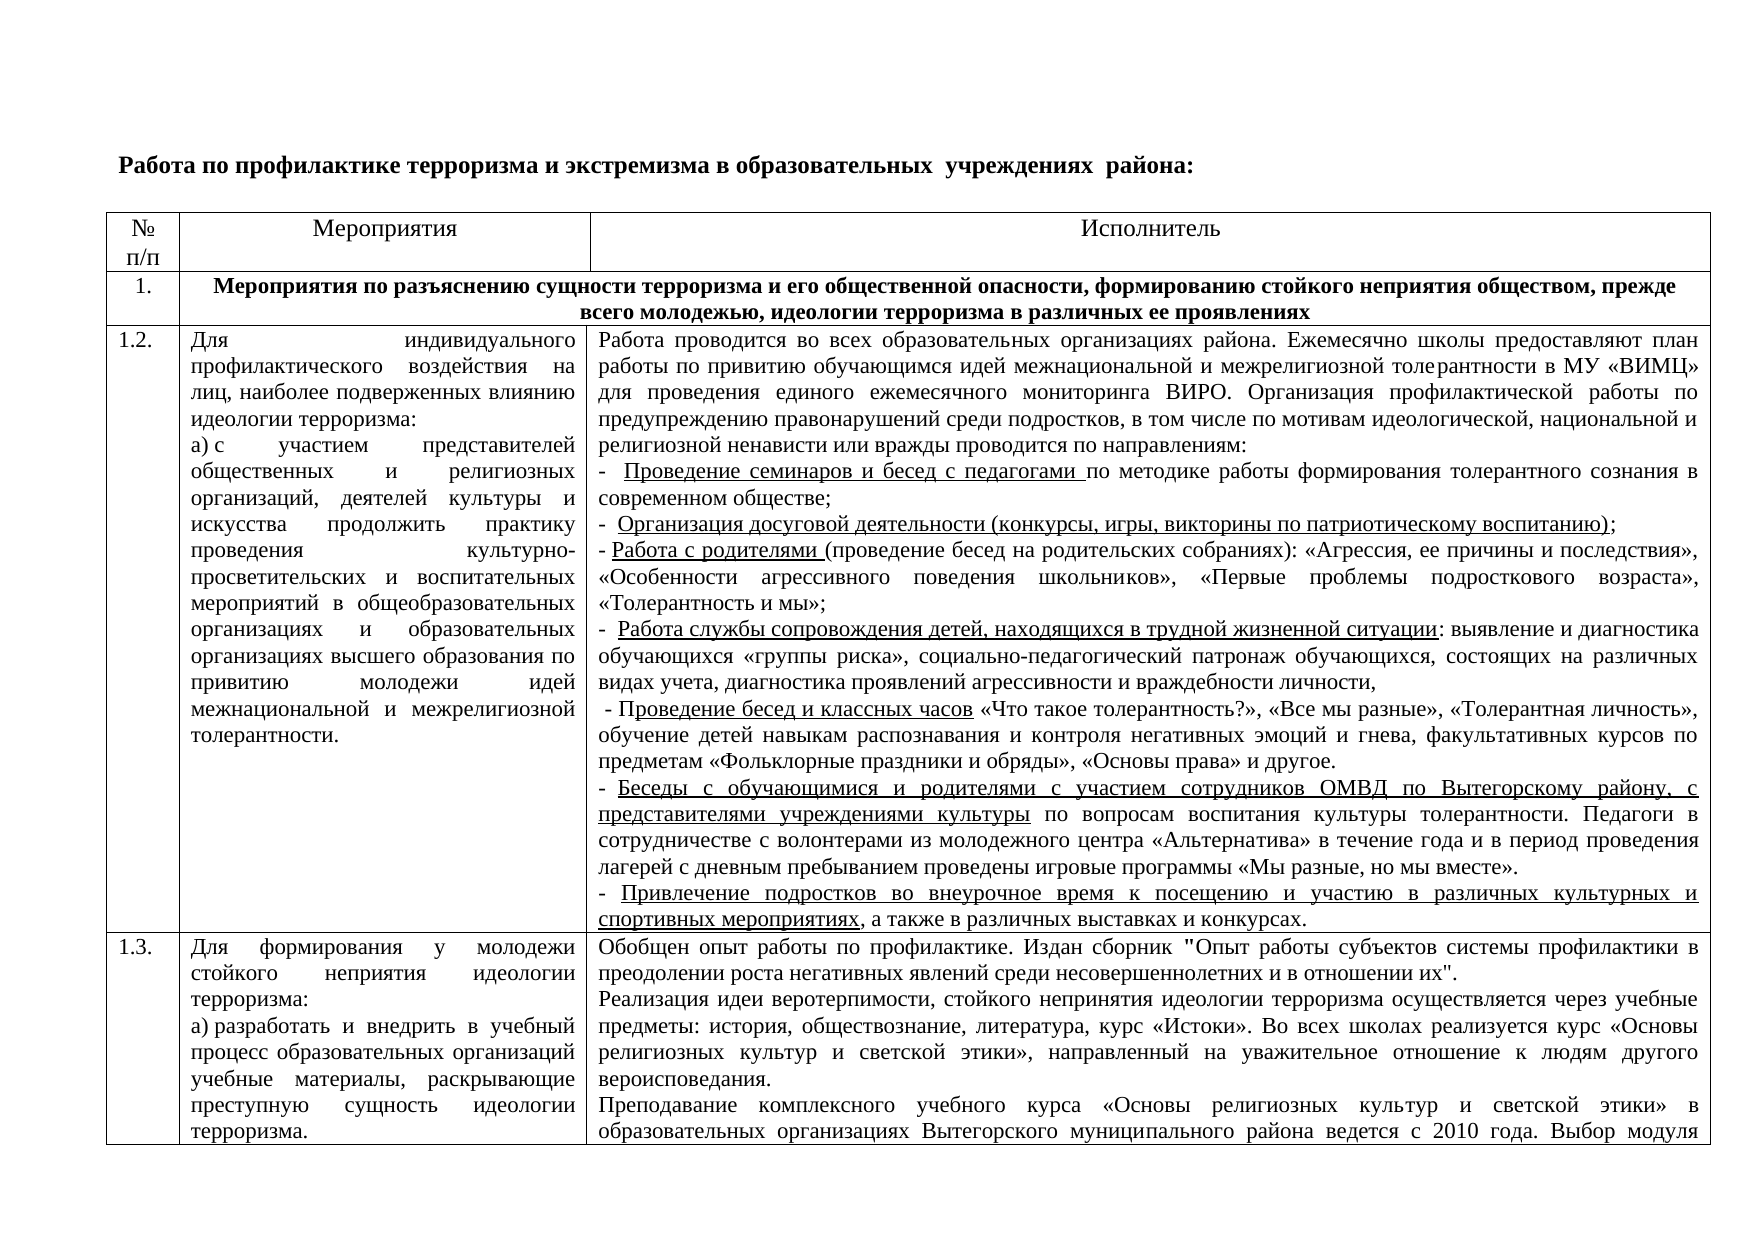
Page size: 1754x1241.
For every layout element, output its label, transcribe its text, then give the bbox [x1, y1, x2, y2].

table_cell 1.2. [107, 326, 179, 932]
table_header Исполнитель [591, 213, 1710, 271]
table_header Мероприятия [180, 213, 590, 271]
table_cell Работа проводится во всех образовательных организациях района. Ежемесячно школы предоставляют план работы по привитию обучающимся идей межнациональной и межрелигиозной толерантности в МУ «ВИМЦ» для проведения единого ежемесячного мониторинга ВИРО. Организация профилактической работы по предупреждению правонарушений среди подростков, в том числе по мотивам идеологической, национальной и религиозной ненависти или вражды проводится по направлениям: - Проведение семинаров и бесед с педагогами по методике работы формирования толерантного сознания в современном обществе; - Организация досуговой деятельности (конкурсы, игры, викторины по патриотическому воспитанию); - Работа с родителями (проведение бесед на родительских собраниях): «Агрессия, ее причины и последствия», «Особенности агрессивного поведения школьников», «Первые проблемы подросткового возраста», «Толерантность и мы»; - Работа службы сопровождения детей, находящихся в трудной жизненной ситуации: выявление и диагностика обучающихся «группы риска», социально-педагогический патронаж обучающихся, состоящих на различных видах учета, диагностика проявлений агрессивности и враждебности личности, - Проведение бесед и классных часов «Что такое толерантность?», «Все мы разные», «Толерантная личность», обучение детей навыкам распознавания и контроля негативных эмоций и гнева, факультативных курсов по предметам «Фольклорные праздники и обряды», «Основы права» и другое. - Беседы с обучающимися и родителями с участием сотрудников ОМВД по Вытегорскому району, с представителями учреждениями культуры по вопросам воспитания культуры толерантности. Педагоги в сотрудничестве с волонтерами из молодежного центра «Альтернатива» в течение года и в период проведения лагерей с дневным пребыванием проведены игровые программы «Мы разные, но мы вместе». - Привлечение подростков во внеурочное время к посещению и участию в различных культурных и спортивных мероприятиях, а также в различных выставках и конкурсах. [587, 326, 1710, 932]
table_cell 1. [107, 272, 179, 324]
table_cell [587, 933, 1710, 1144]
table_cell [180, 933, 586, 1144]
table_cell 1.3. [107, 933, 179, 1144]
text Работа по профилактике терроризма и экстремизма в образовательных учреждениях района: [118, 150, 1660, 179]
table_cell Для индивидуального профилактического воздействия на лиц, наиболее подверженных влиянию идеологии терроризма: а) с участием представителей общественных и религиозных организаций, деятелей культуры и искусства продолжить практику проведения культурно-просветительских и воспитательных мероприятий в общеобразовательных организациях и образовательных организациях высшего образования по привитию молодежи идей межнациональной и межрелигиозной толерантности. [180, 326, 586, 932]
table_cell Мероприятия по разъяснению сущности терроризма и его общественной опасности, формированию стойкого неприятия обществом, прежде всего молодежью, идеологии терроризма в различных ее проявлениях [180, 272, 1710, 324]
table_header № п/п [107, 213, 179, 271]
